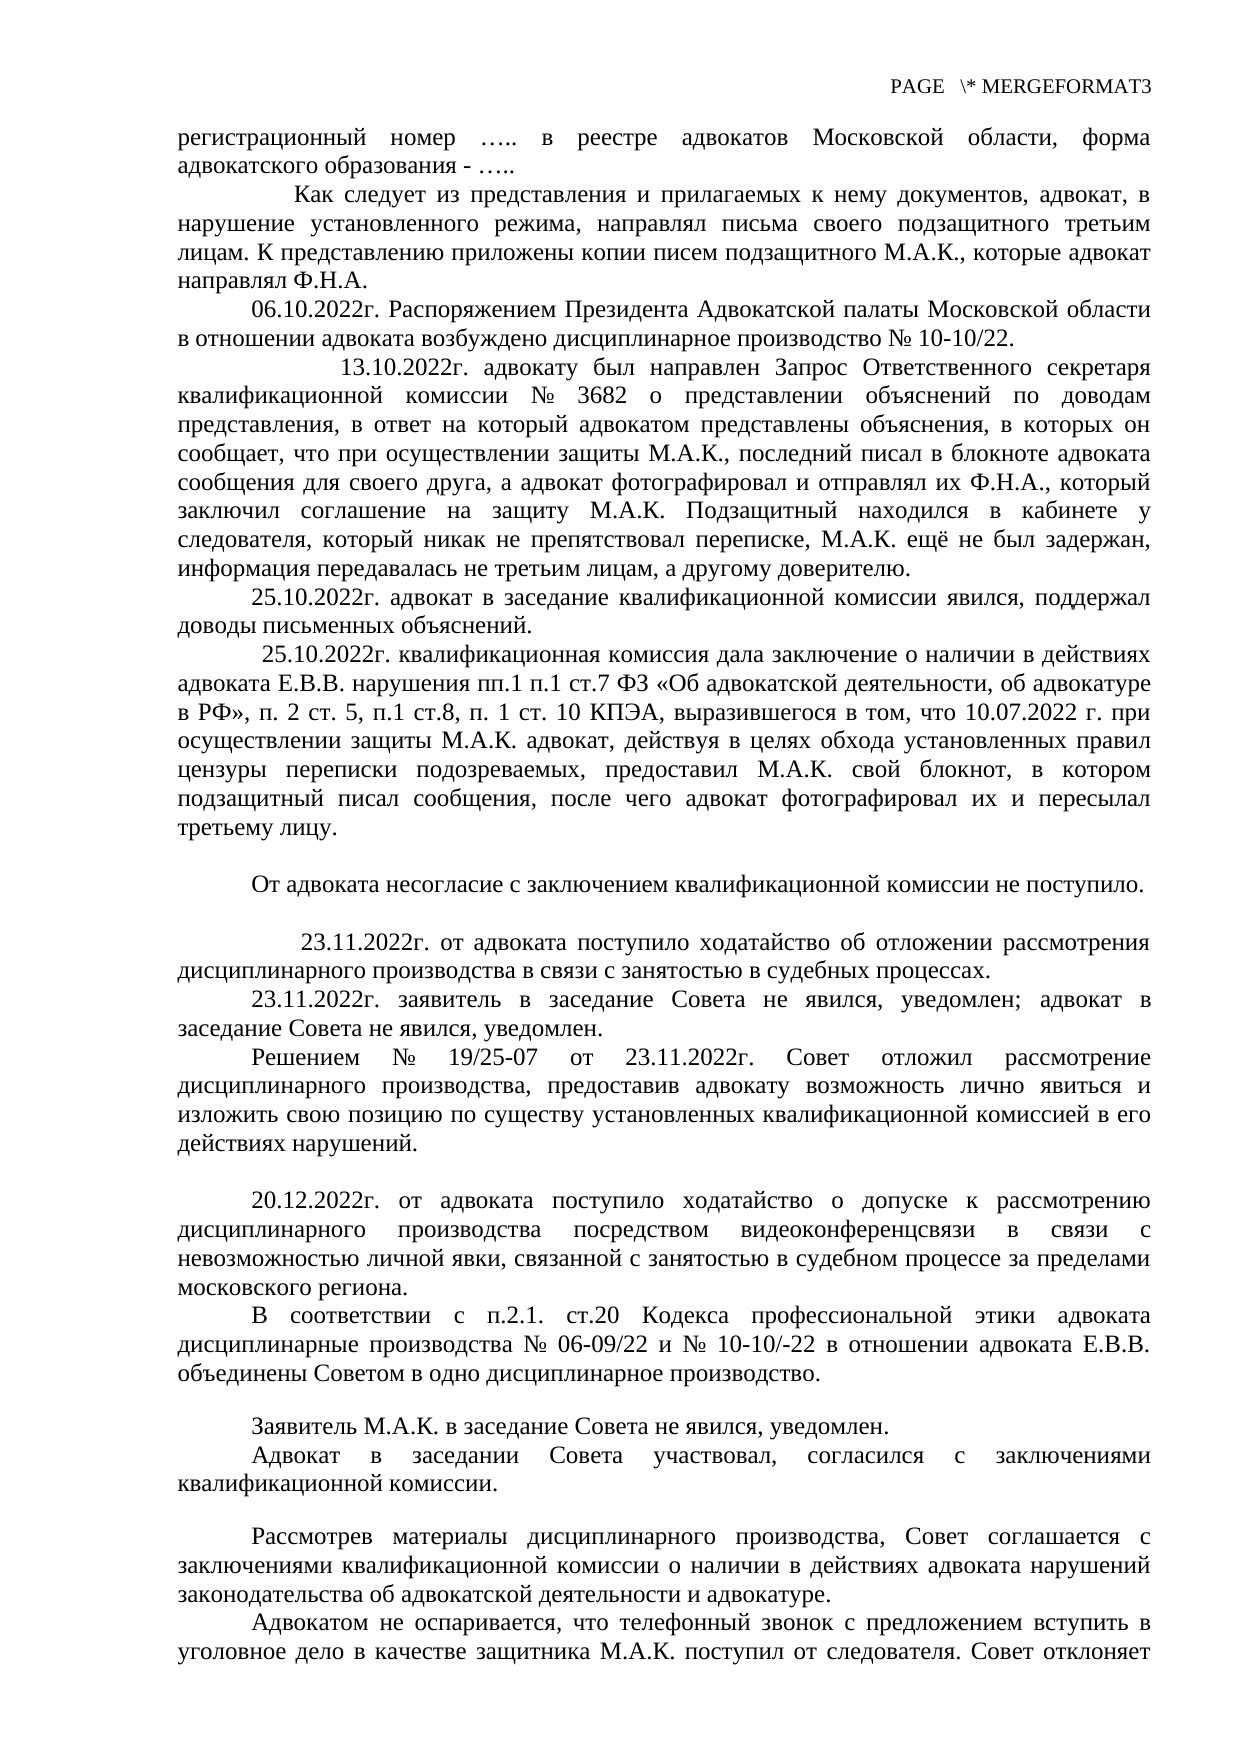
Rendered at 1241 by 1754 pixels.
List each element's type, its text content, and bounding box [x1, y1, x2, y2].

text 25.10.2022г. квалификационная комиссия дала заключение о наличии в действиях адвоката Е.В.В. нарушения пп.1 п.1 ст.7 ФЗ «Об адвокатской деятельности, об адвокатуре в РФ», п. 2 ст. 5, п.1 ст.8, п. 1 ст. 10 КПЭА, выразившегося в том, что 10.07.2022 г. при осуществлении защиты М.А.К. адвокат, действуя в целях обхода установленных правил цензуры переписки подозреваемых, предоставил М.А.К. свой блокнот, в котором подзащитный писал сообщения, после чего адвокат фотографировал их и пересылал третьему лицу. [177, 639, 1152, 841]
text В соответствии с п.2.1. ст.20 Кодекса профессиональной этики адвоката дисциплинарные производства № 06-09/22 и № 10-10/-22 в отношении адвоката Е.В.В. объединены Советом в одно дисциплинарное производство. [177, 1301, 1152, 1387]
text Заявитель М.А.К. в заседание Совета не явился, уведомлен. [177, 1411, 1152, 1440]
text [177, 122, 1152, 179]
text 13.10.2022г. адвокату был направлен Запрос Ответственного секретаря квалификационной комиссии № 3682 о представлении объяснений по доводам представления, в ответ на который адвокатом представлены объяснения, в которых он сообщает, что при осуществлении защиты М.А.К., последний писал в блокноте адвоката сообщения для своего друга, а адвокат фотографировал и отправлял их Ф.Н.А., который заключил соглашение на защиту М.А.К. Подзащитный находился в кабинете у следователя, который никак не препятствовал переписке, М.А.К. ещё не был задержан, информация передавалась не третьим лицам, а другому доверителю. [177, 352, 1152, 582]
text 20.12.2022г. от адвоката поступило ходатайство о допуске к рассмотрению дисциплинарного производства посредством видеоконференцсвязи в связи с невозможностью личной явки, связанной с занятостью в судебном процессе за пределами московского региона. [177, 1186, 1152, 1301]
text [177, 1607, 1152, 1665]
text От адвоката несогласие с заключением квалификационной комиссии не поступило. [177, 869, 1152, 898]
text 25.10.2022г. адвокат в заседание квалификационной комиссии явился, поддержал доводы письменных объяснений. [177, 582, 1152, 639]
text Адвокат в заседании Совета участвовал, согласился с заключениями квалификационной комиссии. [177, 1440, 1152, 1497]
text Как следует из представления и прилагаемых к нему документов, адвокат, в нарушение установленного режима, направлял письма своего подзащитного третьим лицам. К представлению приложены копии писем подзащитного М.А.К., которые адвокат направлял Ф.Н.А. [177, 179, 1152, 294]
text Рассмотрев материалы дисциплинарного производства, Совет соглашается с заключениями квалификационной комиссии о наличии в действиях адвоката нарушений законодательства об адвокатской деятельности и адвокатуре. [177, 1521, 1152, 1607]
text 06.10.2022г. Распоряжением Президента Адвокатской палаты Московской области в отношении адвоката возбуждено дисциплинарное производство № 10-10/22. [177, 294, 1152, 352]
text 23.11.2022г. от адвоката поступило ходатайство об отложении рассмотрения дисциплинарного производства в связи с занятостью в судебных процессах. [177, 927, 1152, 984]
text Решением № 19/25-07 от 23.11.2022г. Совет отложил рассмотрение дисциплинарного производства, предоставив адвокату возможность лично явиться и изложить свою позицию по существу установленных квалификационной комиссией в его действиях нарушений. [177, 1042, 1152, 1157]
text 23.11.2022г. заявитель в заседание Совета не явился, уведомлен; адвокат в заседание Совета не явился, уведомлен. [177, 984, 1152, 1042]
